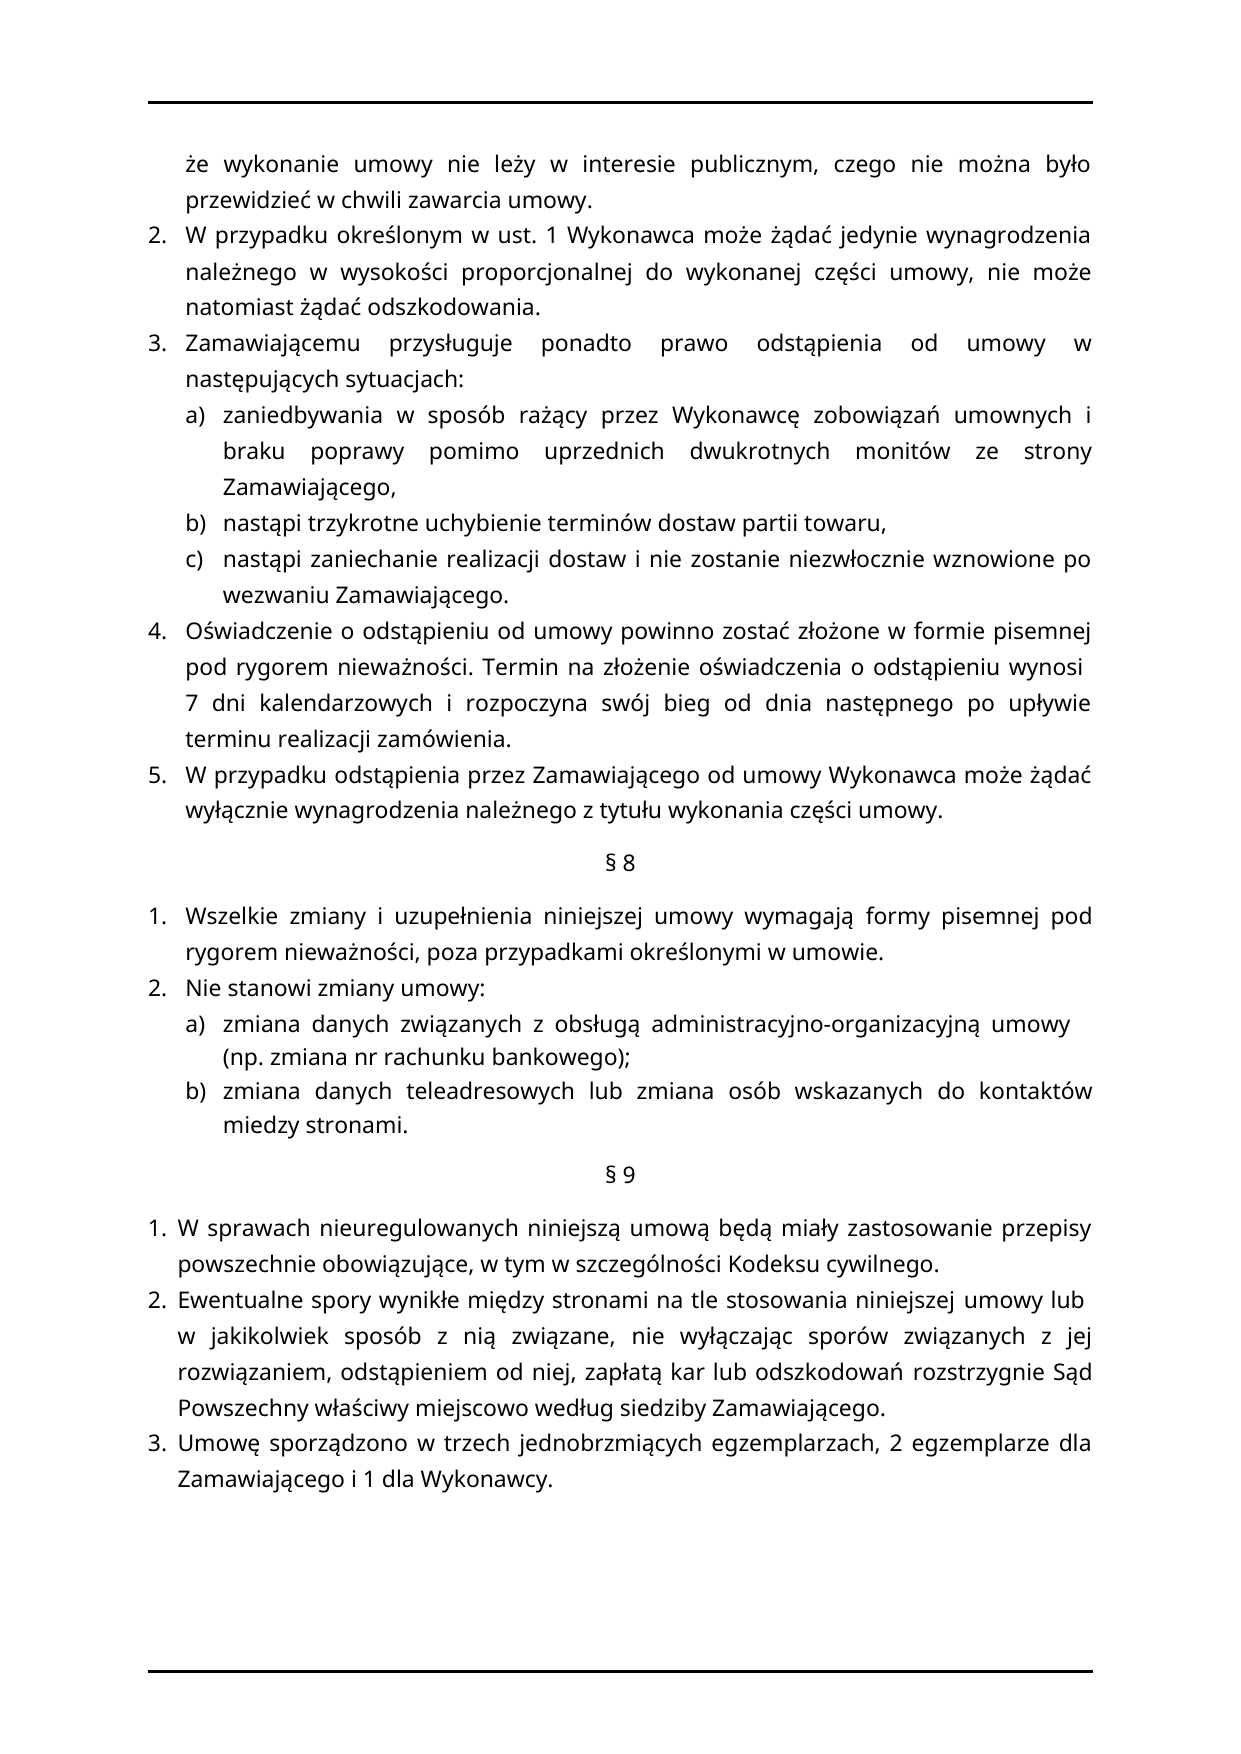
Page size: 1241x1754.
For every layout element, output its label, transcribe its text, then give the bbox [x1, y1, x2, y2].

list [148, 148, 1093, 215]
list W przypadku określonym w ust. 1 Wykonawca może żądać jedynie wynagrodzenia należnego w wysokości proporcjonalnej do wykonanej części umowy, nie może natomiast żądać odszkodowania. [148, 219, 1093, 323]
list W sprawach nieuregulowanych niniejszą umową będą miały zastosowanie przepisy powszechnie obowiązujące, w tym w szczególności Kodeksu cywilnego. [148, 1212, 1093, 1279]
list nastąpi trzykrotne uchybienie terminów dostaw partii towaru, [185, 507, 1093, 538]
list Umowę sporządzono w trzech jednobrzmiących egzemplarzach, 2 egzemplarze dla Zamawiającego i 1 dla Wykonawcy. [148, 1427, 1093, 1494]
list Ewentualne spory wynikłe między stronami na tle stosowania niniejszej umowy lub w jakikolwiek sposób z nią związane, nie wyłączając sporów związanych z jej rozwiązaniem, odstąpieniem od niej, zapłatą kar lub odszkodowań rozstrzygnie Sąd Powszechny właściwy miejscowo według siedziby Zamawiającego. [148, 1284, 1093, 1423]
list nastąpi zaniechanie realizacji dostaw i nie zostanie niezwłocznie wznowione po wezwaniu Zamawiającego. [185, 543, 1093, 610]
list zaniedbywania w sposób rażący przez Wykonawcę zobowiązań umownych i braku poprawy pomimo uprzednich dwukrotnych monitów ze strony Zamawiającego, [185, 399, 1093, 502]
text § 8 [148, 847, 1093, 878]
text § 9 [148, 1159, 1093, 1190]
list zmiana danych teleadresowych lub zmiana osób wskazanych do kontaktów miedzy stronami. [185, 1075, 1093, 1140]
list Zamawiającemu przysługuje ponadto prawo odstąpienia od umowy w następujących sytuacjach: [148, 327, 1093, 394]
list zmiana danych związanych z obsługą administracyjno-organizacyjną umowy (np. zmiana nr rachunku bankowego); [185, 1007, 1093, 1072]
list Nie stanowi zmiany umowy: [148, 972, 1093, 1003]
list W przypadku odstąpienia przez Zamawiającego od umowy Wykonawca może żądać wyłącznie wynagrodzenia należnego z tytułu wykonania części umowy. [148, 758, 1093, 826]
list Oświadczenie o odstąpieniu od umowy powinno zostać złożone w formie pisemnej pod rygorem nieważności. Termin na złożenie oświadczenia o odstąpieniu wynosi 7 dni kalendarzowych i rozpoczyna swój bieg od dnia następnego po upływie terminu realizacji zamówienia. [148, 615, 1093, 754]
list Wszelkie zmiany i uzupełnienia niniejszej umowy wymagają formy pisemnej pod rygorem nieważności, poza przypadkami określonymi w umowie. [148, 900, 1093, 967]
